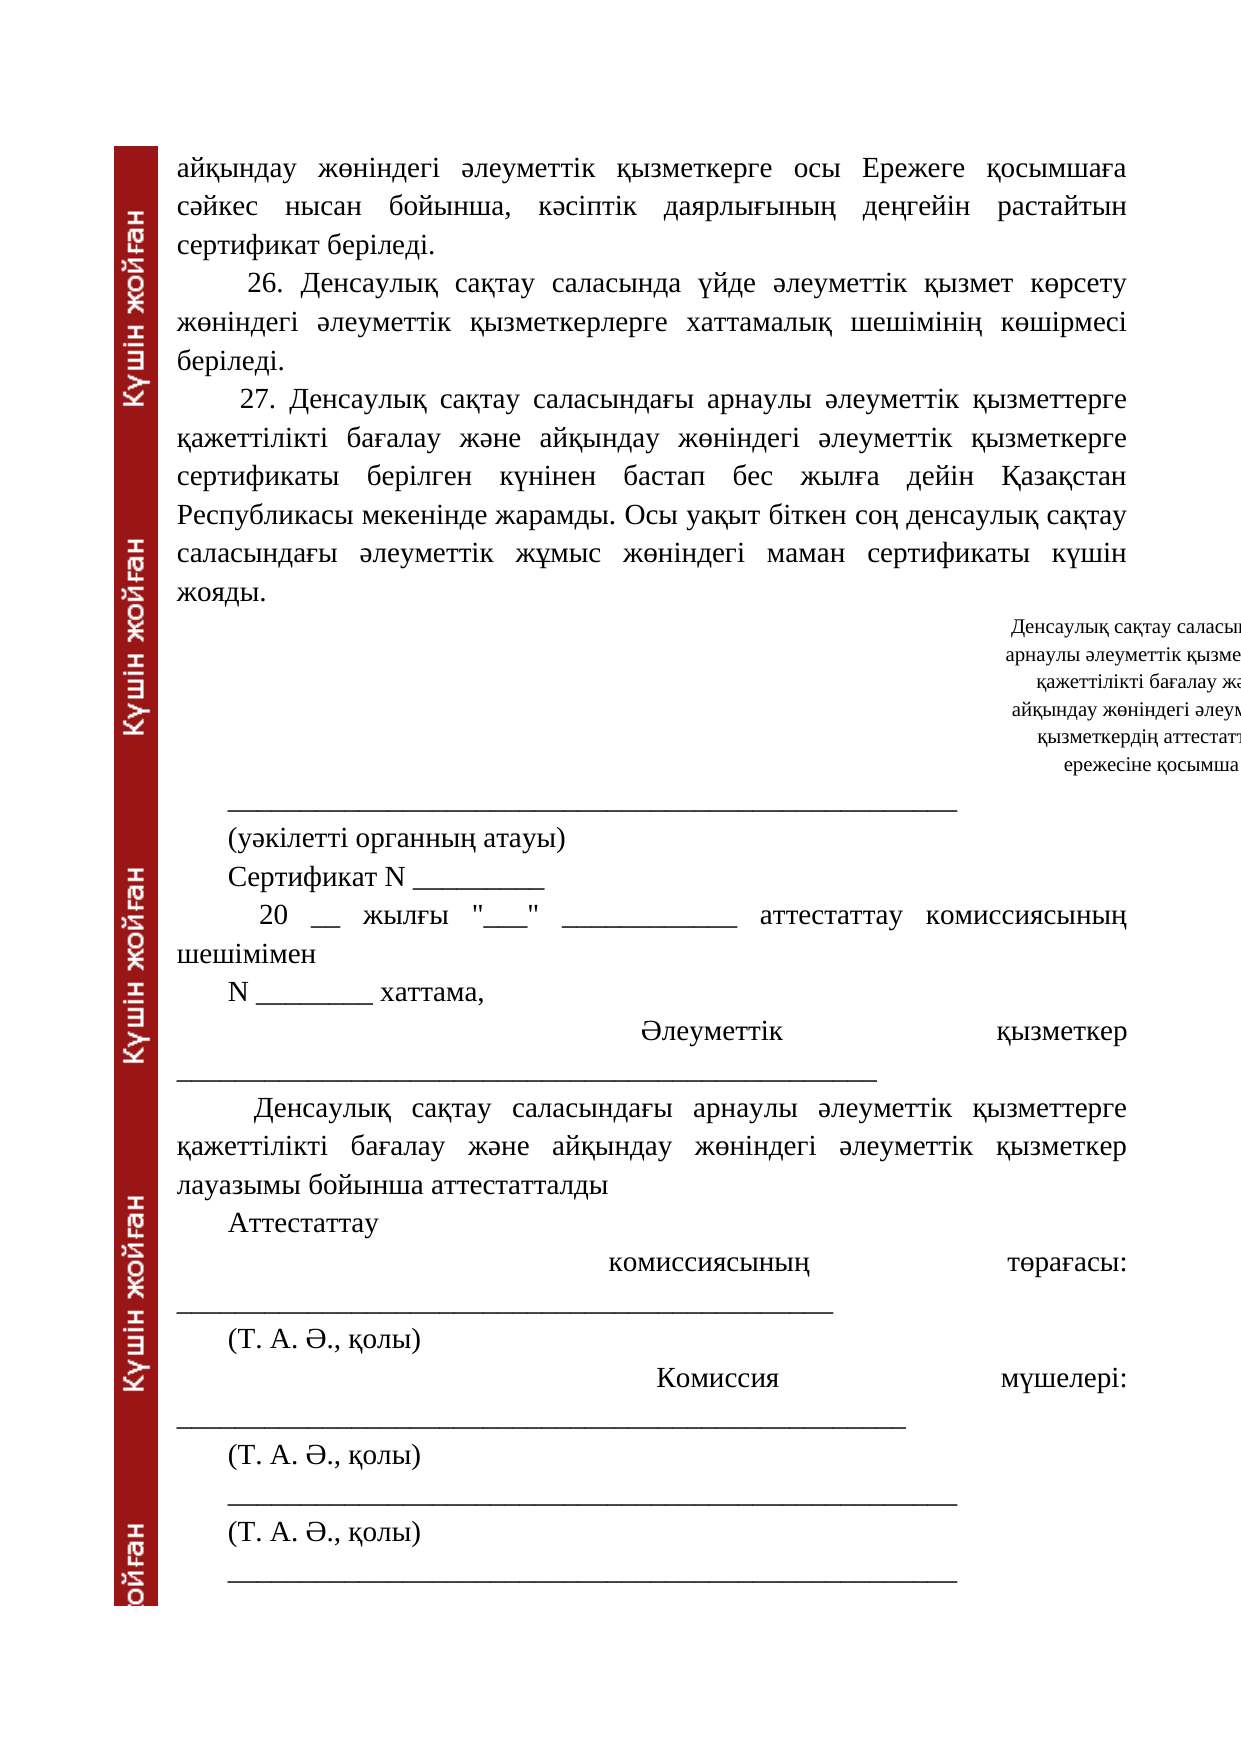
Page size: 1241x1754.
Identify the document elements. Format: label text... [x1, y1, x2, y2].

text комиссиясының төрағасы: _____________________________________________ [112, 1244, 1128, 1316]
text __________________________________________________ [112, 782, 1128, 815]
text Комиссия мүшелері: __________________________________________________ [112, 1360, 1128, 1432]
picture [114, 1085, 158, 1090]
text (Т. А. Ә., қолы) [112, 1437, 1128, 1470]
picture [114, 1547, 158, 1552]
text 27. Денсаулық сақтау саласындағы арнаулы әлеуметтік қызметтерге қажеттілікті бағалау және айқындау жөніндегі әлеуметтік қызметкерге сертификаты берілген күнінен бастап бес жылға дейін Қазақстан Республикасы мекенінде жарамды. Осы уақыт біткен соң денсаулық сақтау саласындағы әлеуметтік жұмыс жөніндегі маман сертификаты күшін жояды. [112, 381, 1128, 607]
text Сертификат N _________ [112, 859, 1128, 892]
table_header [101, 613, 912, 782]
text __________________________________________________ [112, 1475, 1128, 1509]
text 26. Денсаулық сақтау саласында үйде әлеуметтік қызмет көрсету жөніндегі әлеуметтік қызметкерлерге хаттамалық шешімінің көшірмесі беріледі. [112, 266, 1128, 376]
picture [114, 815, 158, 820]
picture [114, 1355, 158, 1360]
picture [114, 376, 158, 381]
text (уәкілетті органның атауы) [112, 820, 1128, 854]
text 20 __ жылғы "___" ____________ аттестаттау комиссиясының шешімімен [112, 897, 1128, 969]
picture [114, 261, 158, 266]
picture [114, 1239, 158, 1244]
text (Т. А. Ә., қолы) [112, 1514, 1128, 1547]
picture [114, 969, 158, 974]
picture [114, 854, 158, 859]
text N ________ хаттама, [112, 974, 1128, 1008]
picture [114, 146, 158, 150]
text Денсаулық сақтау саласындағы арнаулы әлеуметтік қызметтерге қажеттілікті бағалау және айқындау жөніндегі әлеуметтік қызметкер лауазымы бойынша аттестатталды [112, 1090, 1128, 1201]
picture [114, 892, 158, 897]
table_header Денсаулық сақтау саласындағы арнаулы әлеуметтік қызметтерге қажеттілікті бағалау және айқындау жөніндегі әлеуметтік қызметкердің аттестаттау ережесіне қосымша [912, 613, 1240, 782]
text (Т. А. Ә., қолы) [112, 1321, 1128, 1355]
picture [114, 1470, 158, 1475]
text Әлеуметтік қызметкер ________________________________________________ [112, 1013, 1128, 1085]
picture [114, 607, 158, 613]
picture [114, 1201, 158, 1206]
picture [114, 1008, 158, 1013]
picture [114, 1586, 158, 1606]
text Аттестаттау [112, 1206, 1128, 1239]
picture [114, 1509, 158, 1514]
text __________________________________________________ [112, 1552, 1128, 1586]
picture [114, 1432, 158, 1437]
picture [114, 1316, 158, 1321]
